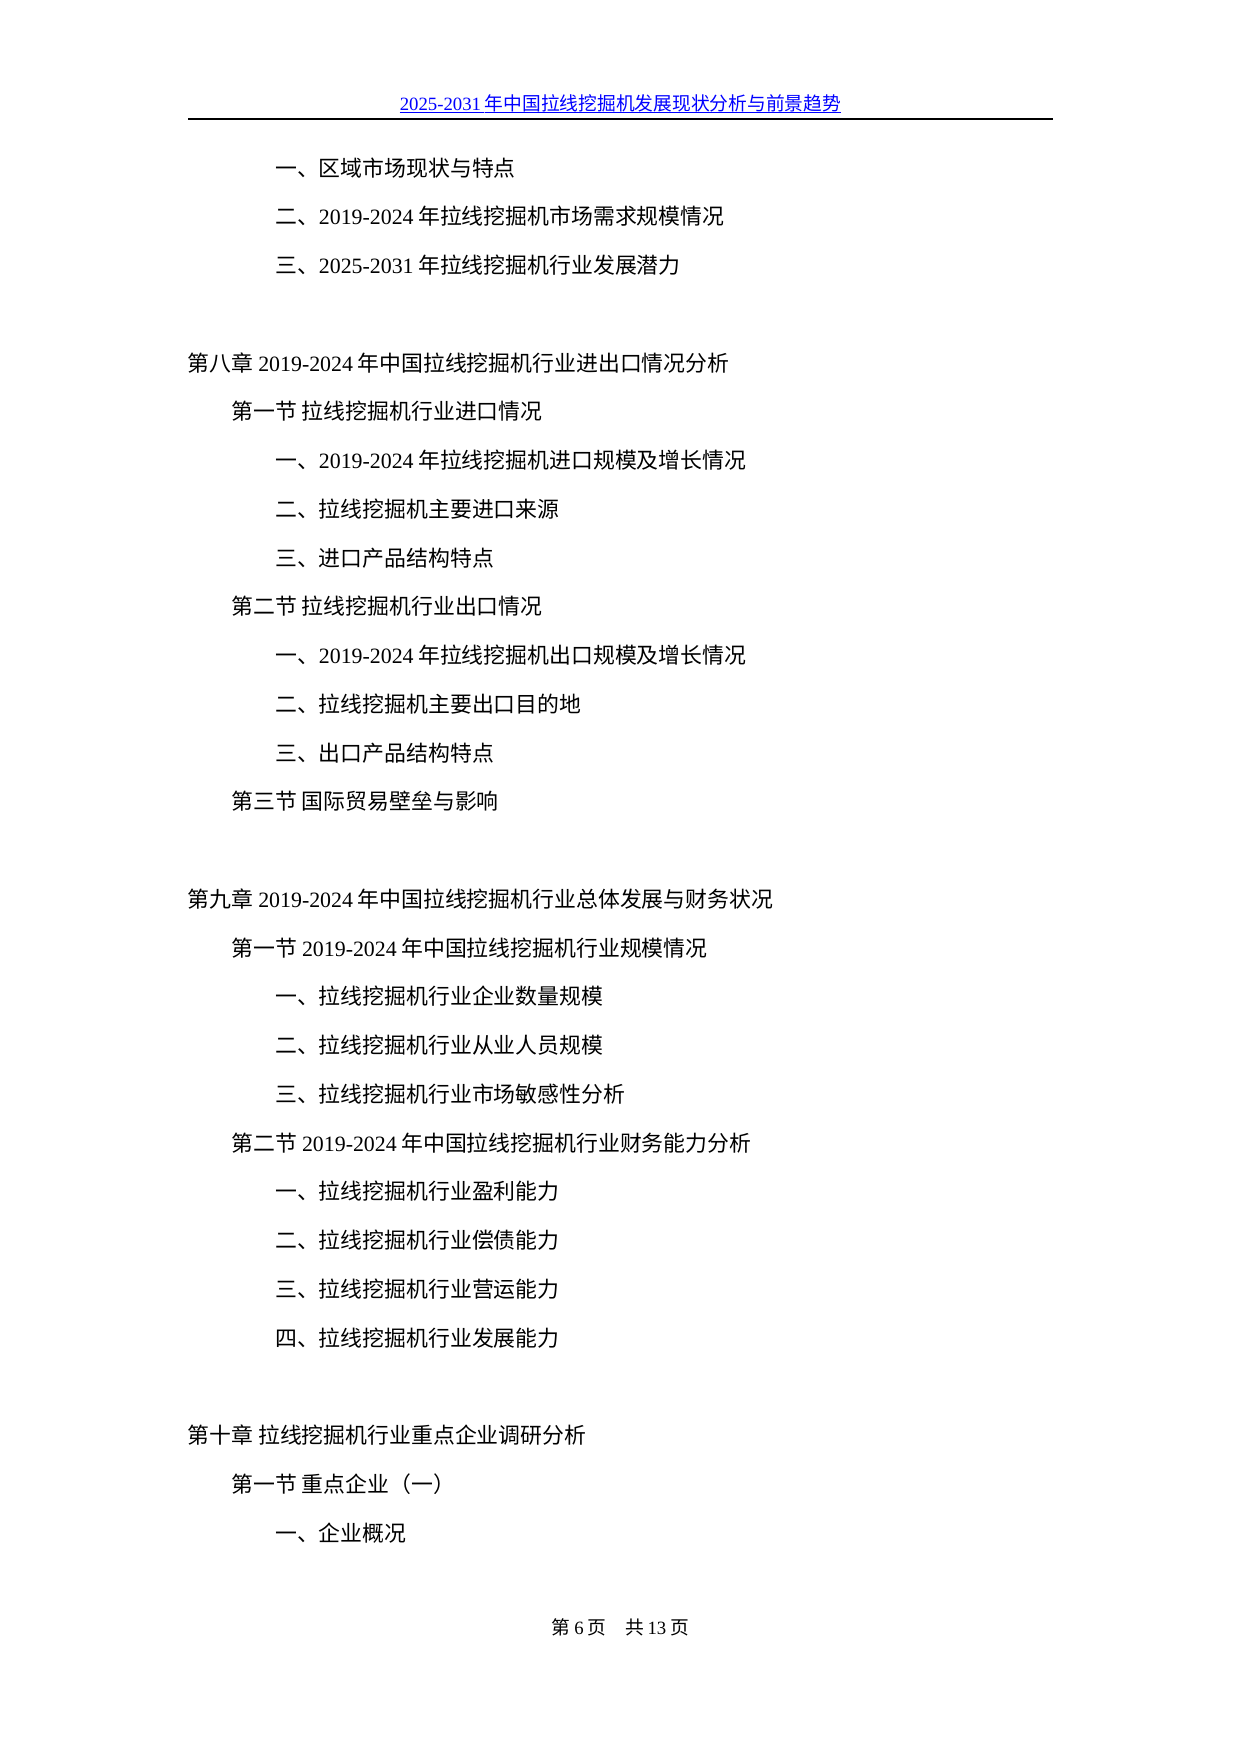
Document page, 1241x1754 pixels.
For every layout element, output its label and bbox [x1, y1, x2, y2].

text [187, 150, 1053, 1548]
